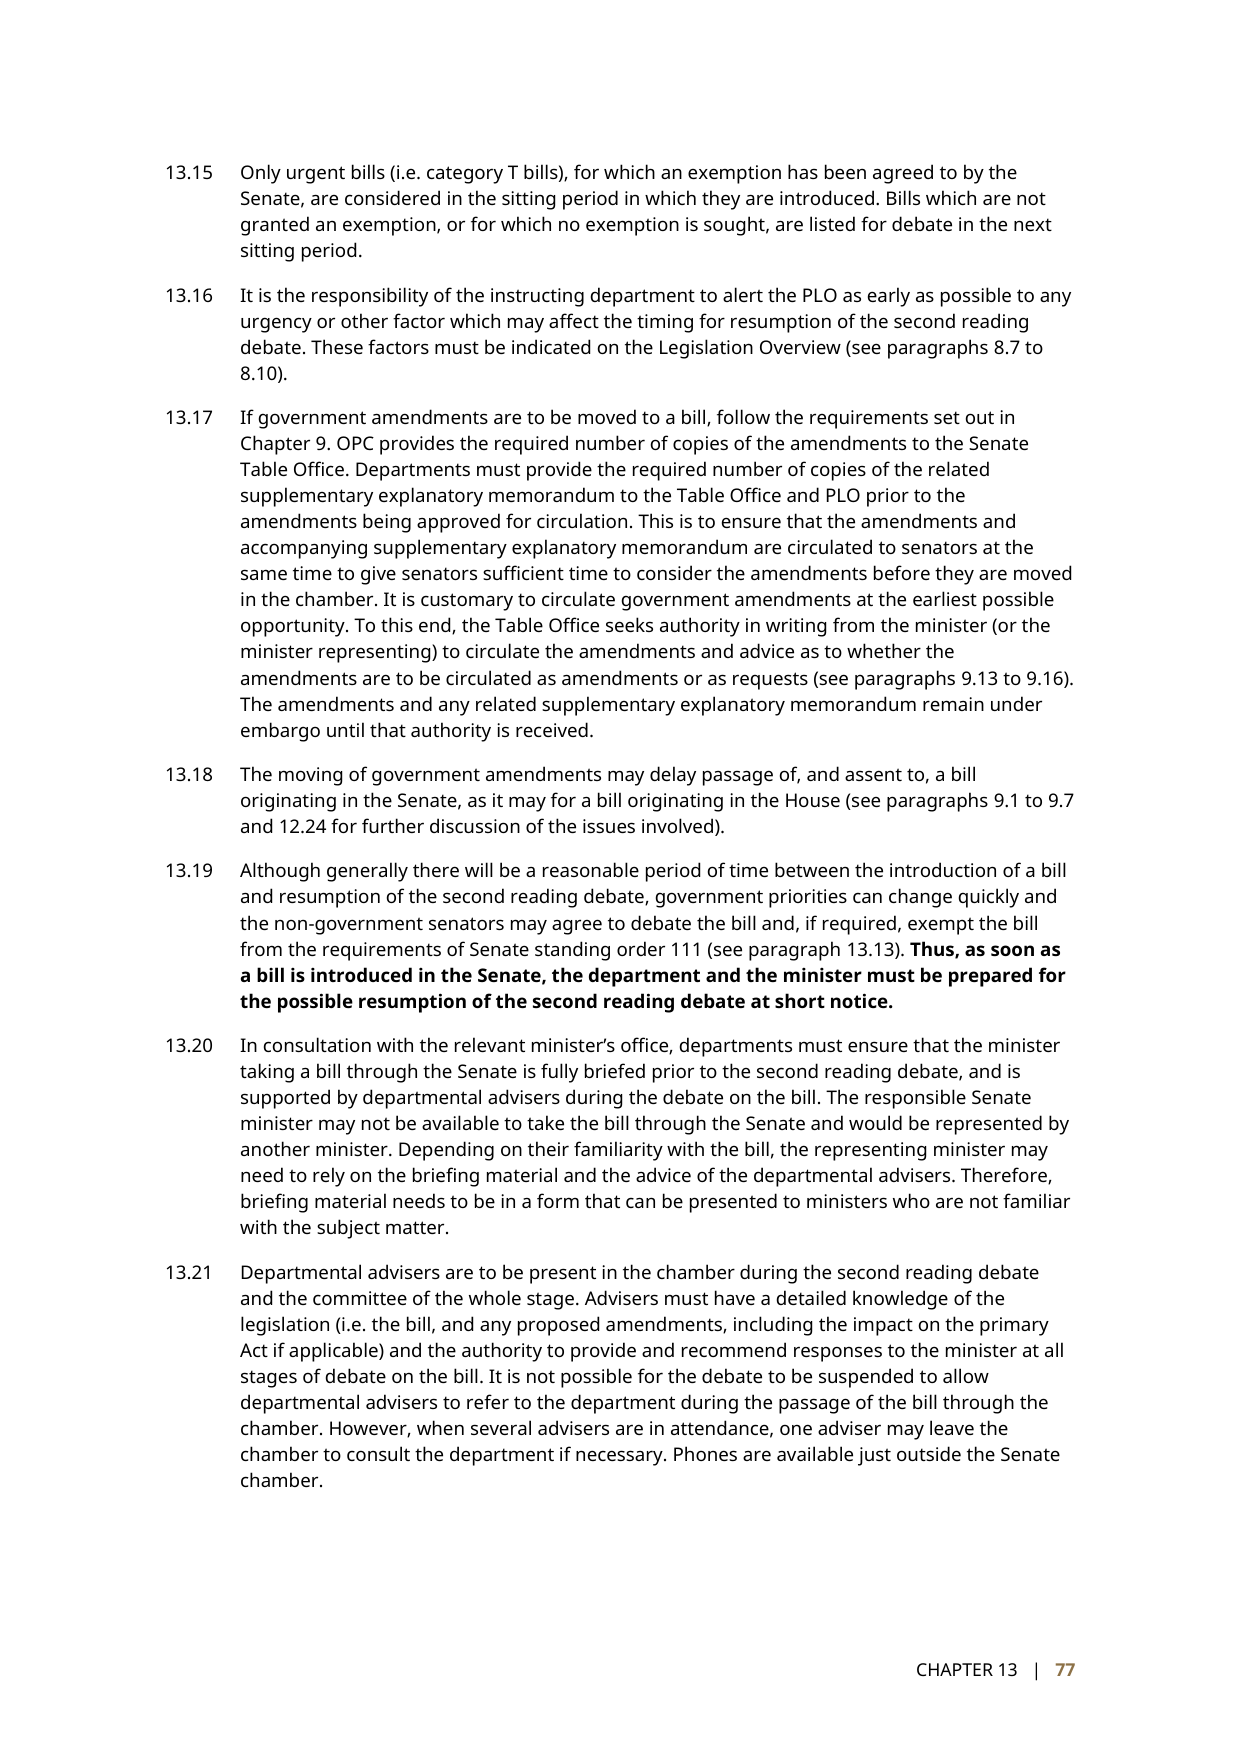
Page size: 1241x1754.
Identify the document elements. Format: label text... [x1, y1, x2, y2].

text Although generally there will be a reasonable period of time between the introduction of a bill and resumption of the second reading debate, government priorities can change quickly and the non-government senators may agree to debate the bill and, if required, exempt the bill from the requirements of Senate standing order 111 (see paragraph 13.13). Thus, as soon as a bill is introduced in the Senate, the department and the minister must be prepared for the possible resumption of the second reading debate at short notice. [165, 857, 1075, 1013]
text If government amendments are to be moved to a bill, follow the requirements set out in Chapter 9. OPC provides the required number of copies of the amendments to the Senate Table Office. Departments must provide the required number of copies of the related supplementary explanatory memorandum to the Table Office and PLO prior to the amendments being approved for circulation. This is to ensure that the amendments and accompanying supplementary explanatory memorandum are circulated to senators at the same time to give senators sufficient time to consider the amendments before they are moved in the chamber. It is customary to circulate government amendments at the earliest possible opportunity. To this end, the Table Office seeks authority in writing from the minister (or the minister representing) to circulate the amendments and advice as to whether the amendments are to be circulated as amendments or as requests (see paragraphs 9.13 to 9.16). The amendments and any related supplementary explanatory memorandum remain under embargo until that authority is received. [165, 404, 1075, 742]
text It is the responsibility of the instructing department to alert the PLO as early as possible to any urgency or other factor which may affect the timing for resumption of the second reading debate. These factors must be indicated on the Legislation Overview (see paragraphs 8.7 to 8.10). [165, 281, 1075, 386]
text Only urgent bills (i.e. category T bills), for which an exemption has been agreed to by the Senate, are considered in the sitting period in which they are introduced. Bills which are not granted an exemption, or for which no exemption is sought, are listed for debate in the next sitting period. [165, 159, 1075, 263]
text In consultation with the relevant minister’s office, departments must ensure that the minister taking a bill through the Senate is fully briefed prior to the second reading debate, and is supported by departmental advisers during the debate on the bill. The responsible Senate minister may not be available to take the bill through the Senate and would be represented by another minister. Depending on their familiarity with the bill, the representing minister may need to rely on the briefing material and the advice of the departmental advisers. Therefore, briefing material needs to be in a form that can be presented to ministers who are not familiar with the subject matter. [165, 1032, 1075, 1240]
text The moving of government amendments may delay passage of, and assent to, a bill originating in the Senate, as it may for a bill originating in the House (see paragraphs 9.1 to 9.7 and 12.24 for further discussion of the issues involved). [165, 761, 1075, 839]
text Departmental advisers are to be present in the chamber during the second reading debate and the committee of the whole stage. Advisers must have a detailed knowledge of the legislation (i.e. the bill, and any proposed amendments, including the impact on the primary Act if applicable) and the authority to provide and recommend responses to the minister at all stages of debate on the bill. It is not possible for the debate to be suspended to allow departmental advisers to refer to the department during the passage of the bill through the chamber. However, when several advisers are in attendance, one adviser may leave the chamber to consult the department if necessary. Phones are available just outside the Senate chamber. [165, 1258, 1075, 1493]
